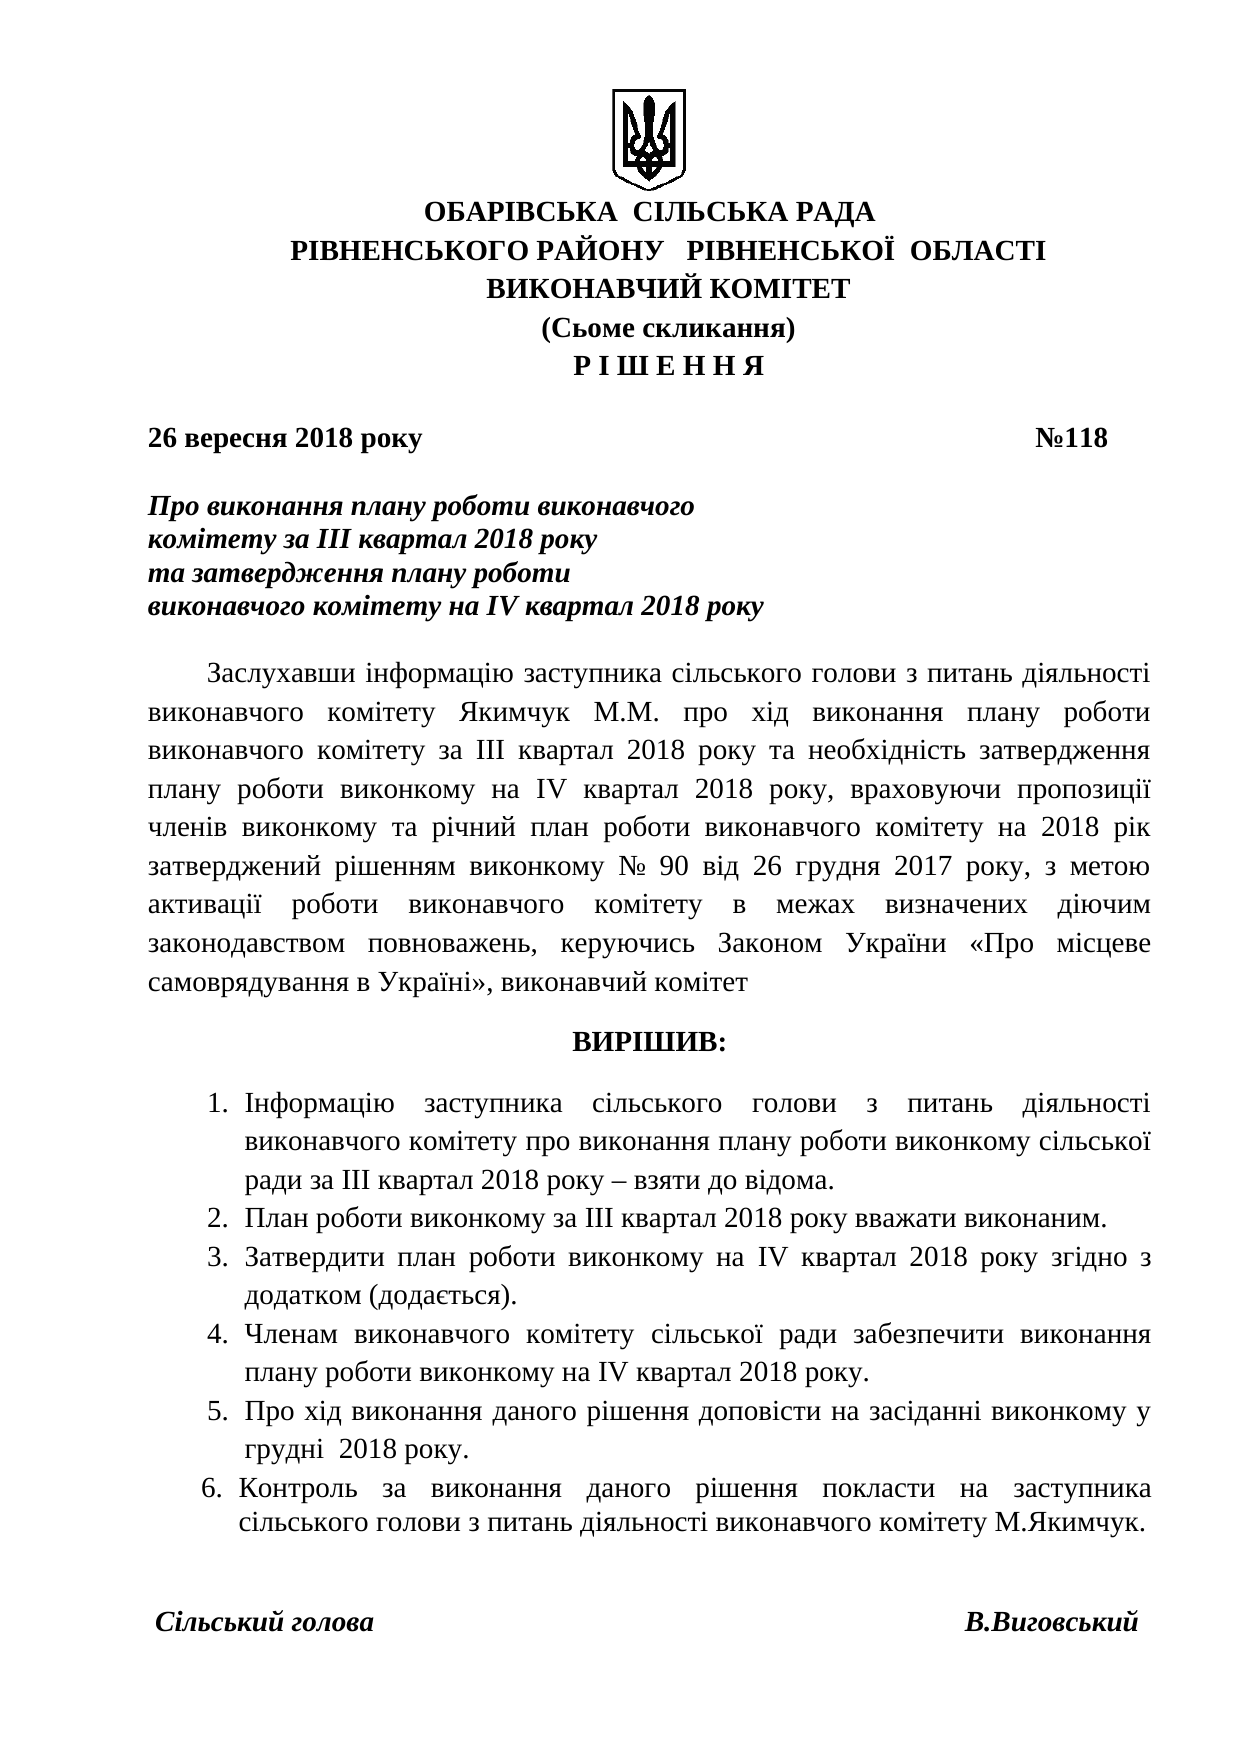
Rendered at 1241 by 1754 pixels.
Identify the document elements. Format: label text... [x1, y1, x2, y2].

list Затвердити план роботи виконкому на ІV квартал 2018 року згідно з додатком (додається). [207, 1239, 1152, 1311]
list Контроль за виконання даного рішення покласти на заступника сільського голови з питань діяльності виконавчого комітету М.Якимчук. [201, 1470, 1152, 1537]
text та затвердження плану роботи [148, 555, 1152, 588]
text виконавчого комітету на ІV квартал 2018 року [148, 588, 1152, 622]
list Інформацію заступника сільського голови з питань діяльності виконавчого комітету про виконання плану роботи виконкому сільської ради за ІІІ квартал 2018 року – взяти до відома. [207, 1085, 1152, 1195]
text Заслухавши інформацію заступника сільського голови з питань діяльності виконавчого комітету Якимчук М.М. про хід виконання плану роботи виконавчого комітету за ІІІ квартал 2018 року та необхідність затвердження плану роботи виконкому на ІV квартал 2018 року, враховуючи пропозиції членів виконкому та річний план роботи виконавчого комітету на 2018 рік затверджений рішенням виконкому № 90 від 26 грудня 2017 року, з метою активації роботи виконавчого комітету в межах визначених діючим законодавством повноважень, керуючись Законом України «Про місцеве самоврядування в Україні», виконавчий комітет [148, 920, 1152, 997]
text (Сьоме скликання) [185, 310, 1152, 343]
text Заслухавши інформацію заступника сільського голови з питань діяльності виконавчого комітету Якимчук М.М. про хід виконання плану роботи виконавчого комітету за ІІІ квартал 2018 року та необхідність затвердження плану роботи виконкому на ІV квартал 2018 року, враховуючи пропозиції членів виконкому та річний план роботи виконавчого комітету на 2018 рік затверджений рішенням виконкому № 90 від 26 грудня 2017 року, з метою активації роботи виконавчого комітету в межах визначених діючим законодавством повноважень, керуючись Законом України «Про місцеве самоврядування в Україні», виконавчий комітет [148, 655, 1152, 887]
text комітету за ІІІ квартал 2018 року [148, 521, 1152, 555]
picture [612, 88, 688, 191]
text Р І Ш Е Н Н Я [185, 348, 1152, 382]
text ВИРІШИВ: [148, 1024, 1152, 1058]
text РІВНЕНСЬКОГО РАЙОНУ РІВНЕНСЬКОЇ ОБЛАСТІ [185, 233, 1152, 266]
text ВИКОНАВЧИЙ КОМІТЕТ [185, 271, 1152, 305]
text Про виконання плану роботи виконавчого [148, 488, 1152, 521]
text Сільський голова В.Виговський [148, 1604, 1152, 1638]
text ОБАРІВСЬКА СІЛЬСЬКА РАДА [148, 194, 1152, 228]
list Про хід виконання даного рішення доповісти на засіданні виконкому у грудні 2018 року. [207, 1393, 1152, 1465]
text 26 вересня 2018 року №118 [148, 421, 1152, 454]
list План роботи виконкому за ІІІ квартал 2018 року вважати виконаним. [207, 1200, 1152, 1234]
list Членам виконавчого комітету сільської ради забезпечити виконання плану роботи виконкому на ІV квартал 2018 року. [207, 1316, 1152, 1388]
